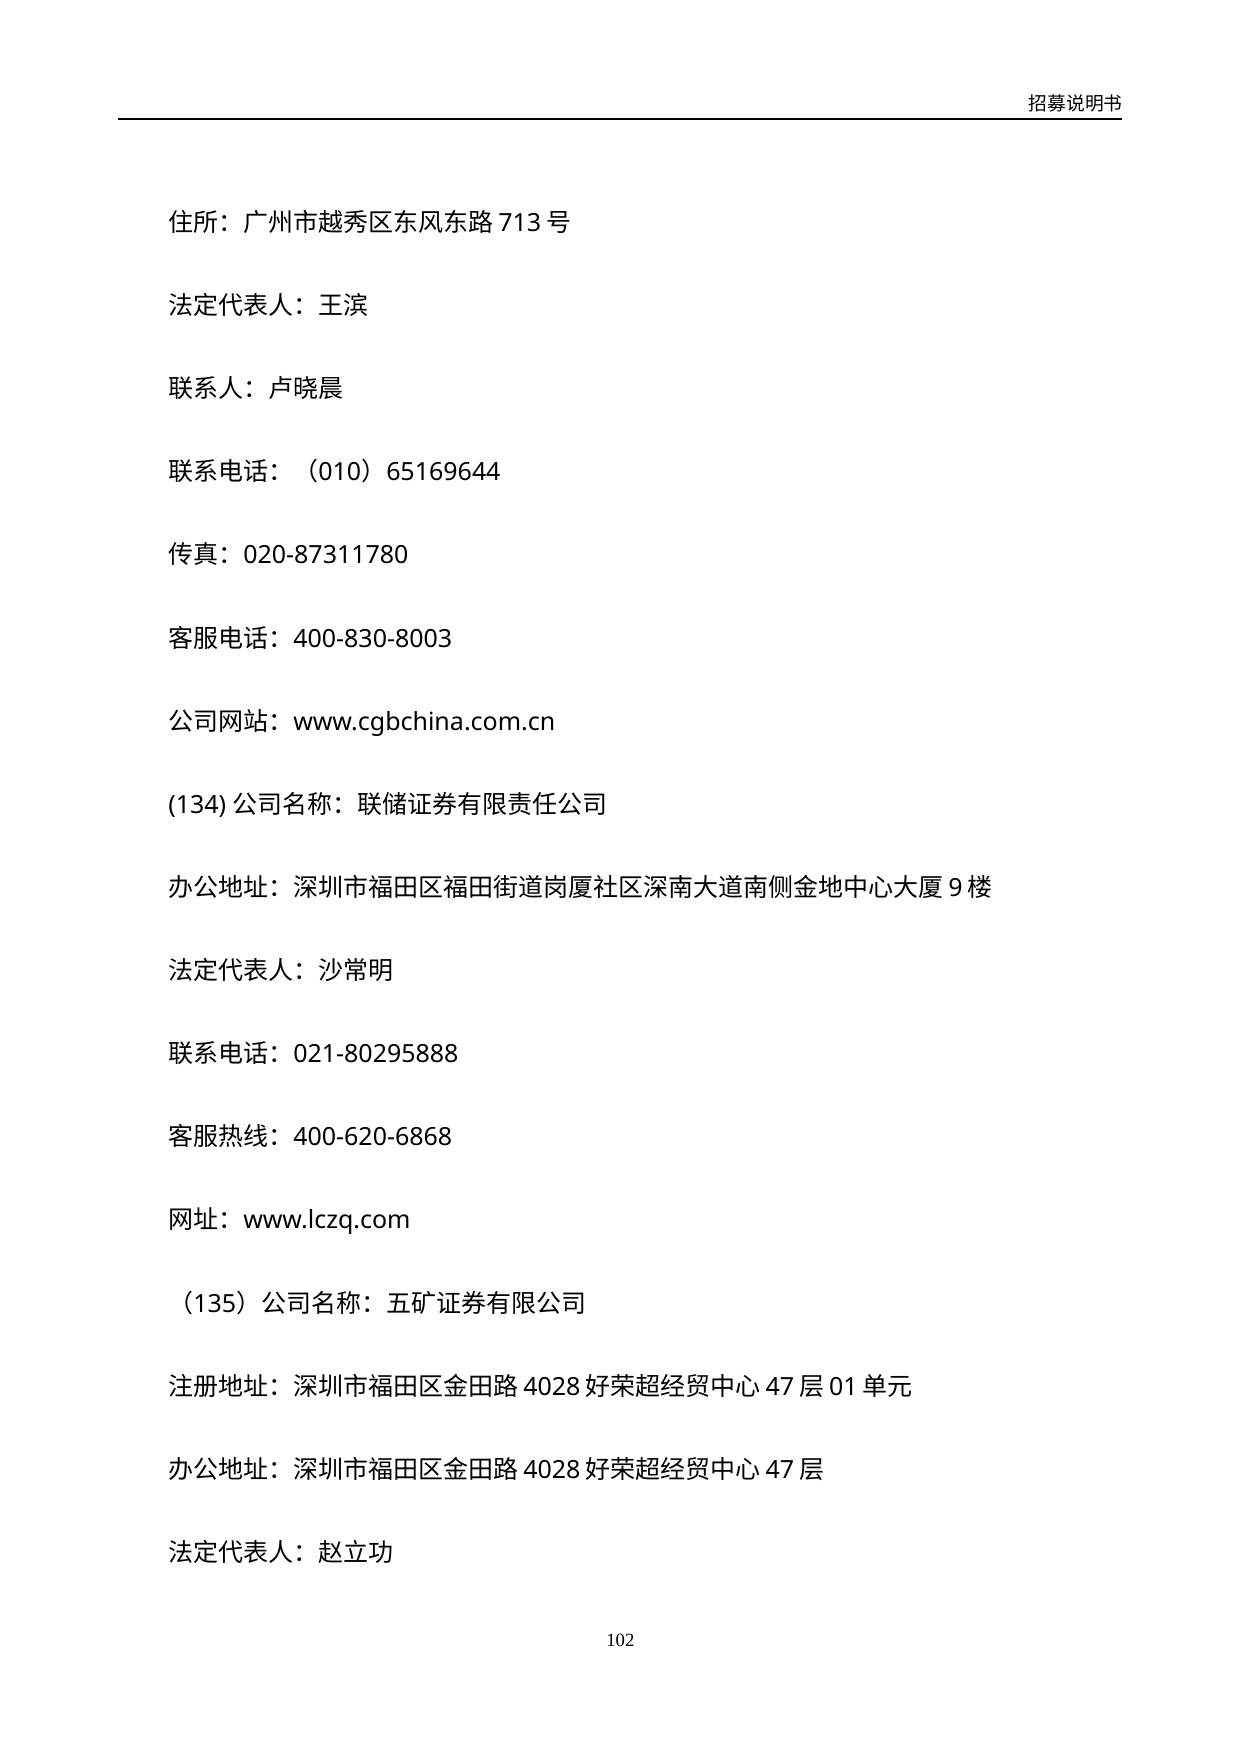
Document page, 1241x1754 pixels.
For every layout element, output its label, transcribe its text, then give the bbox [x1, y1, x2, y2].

text 联系人：卢晓晨 [118, 354, 1122, 419]
text 住所：广州市越秀区东风东路713号 [118, 188, 1122, 253]
text (134) 公司名称：联储证券有限责任公司 [118, 770, 1122, 835]
text 客服热线：400-620-6868 [118, 1102, 1122, 1167]
text 联系电话：（010）65169644 [118, 437, 1122, 502]
text 法定代表人：赵立功 [118, 1518, 1122, 1583]
text 公司网站：www.cgbchina.com.cn [118, 687, 1122, 752]
text 办公地址：深圳市福田区福田街道岗厦社区深南大道南侧金地中心大厦9楼 [118, 853, 1122, 918]
text 传真：020-87311780 [118, 521, 1122, 586]
text 法定代表人：王滨 [118, 271, 1122, 336]
text 网址：www.lczq.com [118, 1186, 1122, 1251]
text 注册地址：深圳市福田区金田路4028好荣超经贸中心47层01单元 [118, 1352, 1122, 1417]
text 法定代表人：沙常明 [118, 936, 1122, 1001]
text 办公地址：深圳市福田区金田路4028好荣超经贸中心47层 [118, 1435, 1122, 1500]
text 客服电话：400-830-8003 [118, 604, 1122, 669]
text （135）公司名称：五矿证券有限公司 [118, 1269, 1122, 1334]
text 联系电话：021-80295888 [118, 1019, 1122, 1084]
